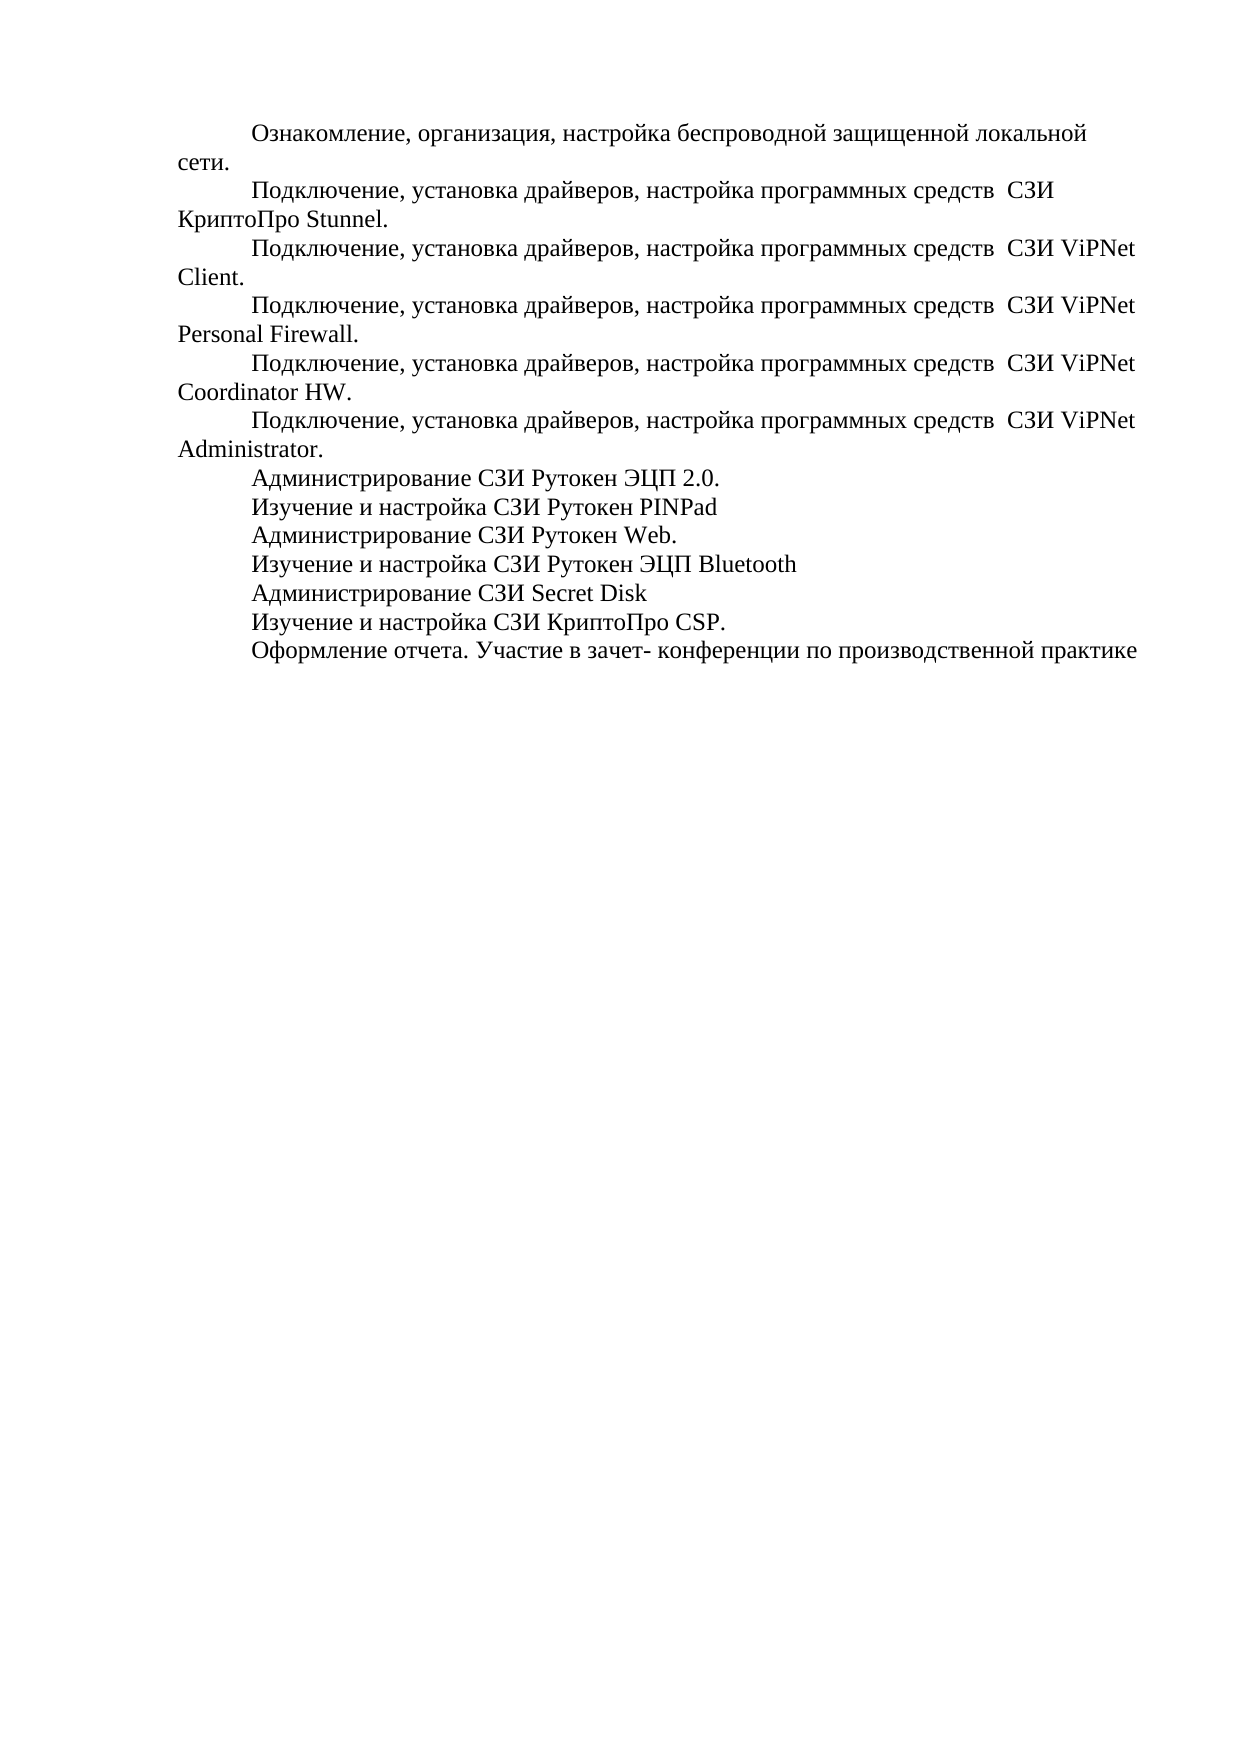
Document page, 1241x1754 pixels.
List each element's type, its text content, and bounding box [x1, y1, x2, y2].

text Изучение и настройка СЗИ КриптоПро CSP. [177, 607, 1152, 636]
text Подключение, установка драйверов, настройка программных средств СЗИ ViPNet Personal Firewall. [177, 291, 1152, 348]
text Подключение, установка драйверов, настройка программных средств СЗИ ViPNet Coordinator HW. [177, 348, 1152, 406]
text Администрирование СЗИ Рутокен ЭЦП 2.0. [177, 463, 1152, 492]
text Оформление отчета. Участие в зачет- конференции по производственной практике [177, 636, 1152, 664]
text Администрирование СЗИ Secret Disk [177, 578, 1152, 607]
text Подключение, установка драйверов, настройка программных средств СЗИ КриптоПро Stunnel. [177, 176, 1152, 233]
text Подключение, установка драйверов, настройка программных средств СЗИ ViPNet Administrator. [177, 406, 1152, 463]
text Администрирование СЗИ Рутокен Web. [177, 521, 1152, 549]
text Изучение и настройка СЗИ Рутокен ЭЦП Bluetooth [177, 549, 1152, 578]
text Ознакомление, организация, настройка беспроводной защищенной локальной сети. [177, 118, 1152, 176]
text Подключение, установка драйверов, настройка программных средств СЗИ ViPNet Client. [177, 233, 1152, 291]
text Изучение и настройка СЗИ Рутокен PINPad [177, 492, 1152, 521]
